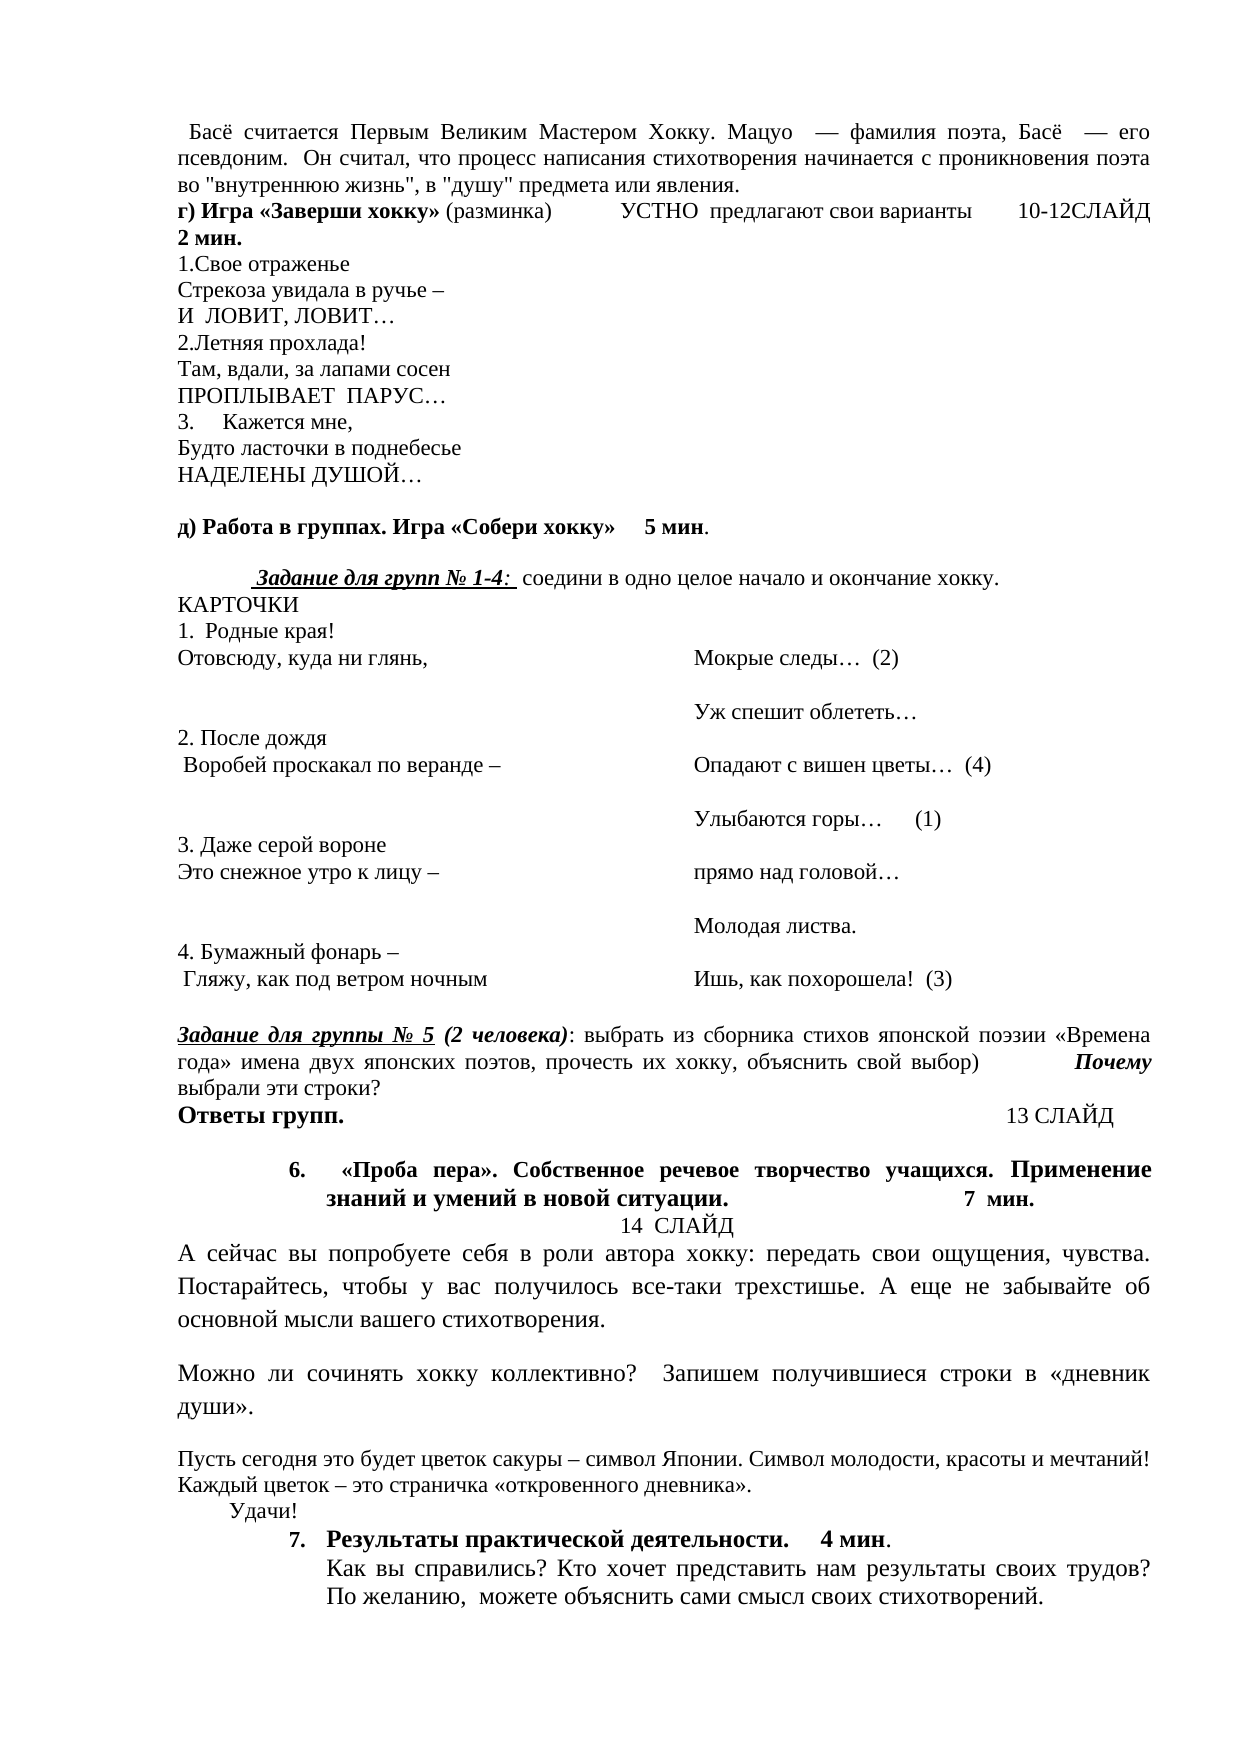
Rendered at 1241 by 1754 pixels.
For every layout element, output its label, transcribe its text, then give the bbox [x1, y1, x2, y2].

list 1. Родные края! [177, 617, 1152, 643]
list Как вы справились? Кто хочет представить нам результаты своих трудов? По желанию, можете объяснить сами смысл своих стихотворений. [326, 1553, 1152, 1610]
list Гляжу, как под ветром ночным Ишь, как похорошела! (3) [177, 965, 1152, 991]
list Воробей проскакал по веранде – Опадают с вишен цветы… (4) [177, 751, 1152, 777]
text НАДЕЛЕНЫ ДУШОЙ… [177, 461, 1152, 487]
list «Проба пера». Собственное речевое творчество учащихся. Применение знаний и умений в новой ситуации. 7 мин. 14 СЛАЙД [288, 1154, 1152, 1238]
text Басё считается Первым Великим Мастером Хокку. Мацуо — фамилия поэта, Басё — его псевдоним. Он считал, что процесс написания стихотворения начинается с проникновения поэта во "внутреннюю жизнь", в "душу" предмета или явления. [177, 118, 1152, 197]
list 3. Даже серой вороне [177, 831, 1152, 858]
text А сейчас вы попробуете себя в роли автора хокку: передать свои ощущения, чувства. Постарайтесь, чтобы у вас получилось все-таки трехстишье. А еще не забывайте об основной мысли вашего стихотворения. [177, 1238, 1152, 1333]
list Результаты практической деятельности. 4 мин. [288, 1524, 1152, 1553]
text ПРОПЛЫВАЕТ ПАРУС… [177, 382, 1152, 408]
text 1.Свое отраженье [177, 250, 1152, 276]
text Ответы групп. 13 СЛАЙД [177, 1100, 1152, 1129]
text Будто ласточки в поднебесье [177, 434, 1152, 461]
text Можно ли сочинять хокку коллективно? Запишем получившиеся строки в «дневник души». [177, 1358, 1152, 1420]
list 2. После дождя [177, 724, 1152, 751]
list Улыбаются горы… (1) [620, 777, 1152, 831]
text 3. Кажется мне, [177, 408, 1152, 434]
text Пусть сегодня это будет цветок сакуры – символ Японии. Символ молодости, красоты и мечтаний! Каждый цветок – это страничка «откровенного дневника». [177, 1445, 1152, 1498]
text Удачи! [177, 1498, 1152, 1524]
list Молодая листва. [620, 884, 1152, 938]
text г) Игра «Заверши хокку» (разминка) УСТНО предлагают свои варианты 10-12СЛАЙД 2 мин. [177, 197, 1152, 250]
text Там, вдали, за лапами сосен [177, 355, 1152, 382]
text Задание для групп № 1-4: соедини в одно целое начало и окончание хокку. КАРТОЧКИ [177, 564, 1152, 617]
list Отовсюду, куда ни глянь, Мокрые следы… (2) [177, 643, 1152, 670]
list д) Работа в группах. Игра «Собери хокку» 5 мин. [177, 513, 1152, 540]
list Уж спешит облететь… [620, 670, 1152, 724]
list Задание для группы № 5 (2 человека): выбрать из сборника стихов японской поэзии «Времена года» имена двух японских поэтов, прочесть их хокку, объяснить свой выбор) Почему выбрали эти строки? [177, 1021, 1152, 1100]
list Это снежное утро к лицу – прямо над головой… [177, 858, 1152, 884]
text Стрекоза увидала в ручье – [177, 276, 1152, 303]
text 2.Летняя прохлада! [177, 329, 1152, 355]
list 4. Бумажный фонарь – [177, 938, 1152, 965]
text И ЛОВИТ, ЛОВИТ… [177, 303, 1152, 329]
